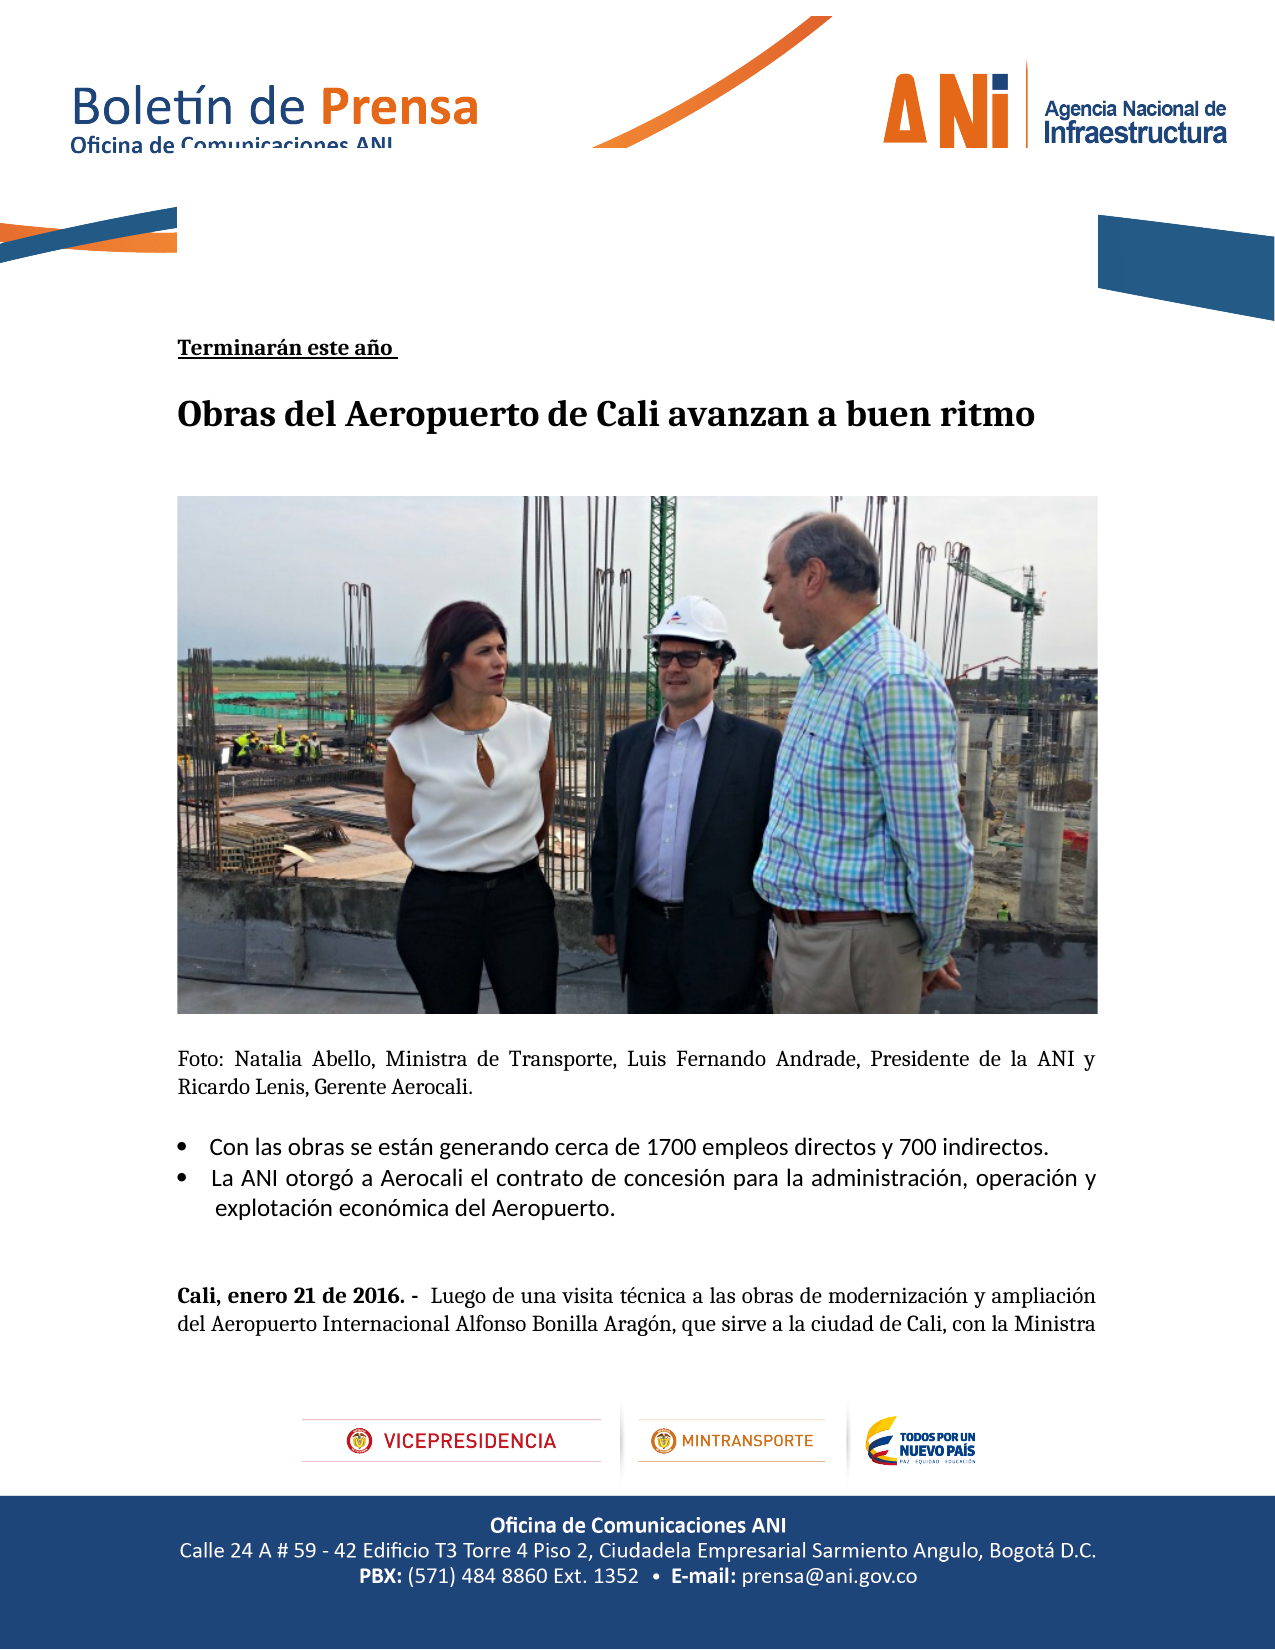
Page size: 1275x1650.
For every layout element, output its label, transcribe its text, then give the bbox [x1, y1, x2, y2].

list  Con las obras se están generando cerca de 1700 empleos directos y 700 indirectos. [177, 1131, 1098, 1162]
picture [0, 1385, 1275, 1649]
text Foto: Natalia Abello, Ministra de Transporte, Luis Fernando Andrade, Presidente de la ANI y Ricardo Lenis, Gerente Aerocali. [177, 1045, 1098, 1100]
text Terminarán este año [177, 148, 1098, 361]
text Obras del Aeropuerto de Cali avanzan a buen ritmo [177, 392, 1098, 436]
list  La ANI otorgó a Aerocali el contrato de concesión para la administración, operación y explotación económica del Aeropuerto. [177, 1162, 1098, 1223]
picture [0, 16, 1275, 333]
picture [177, 496, 1098, 1014]
